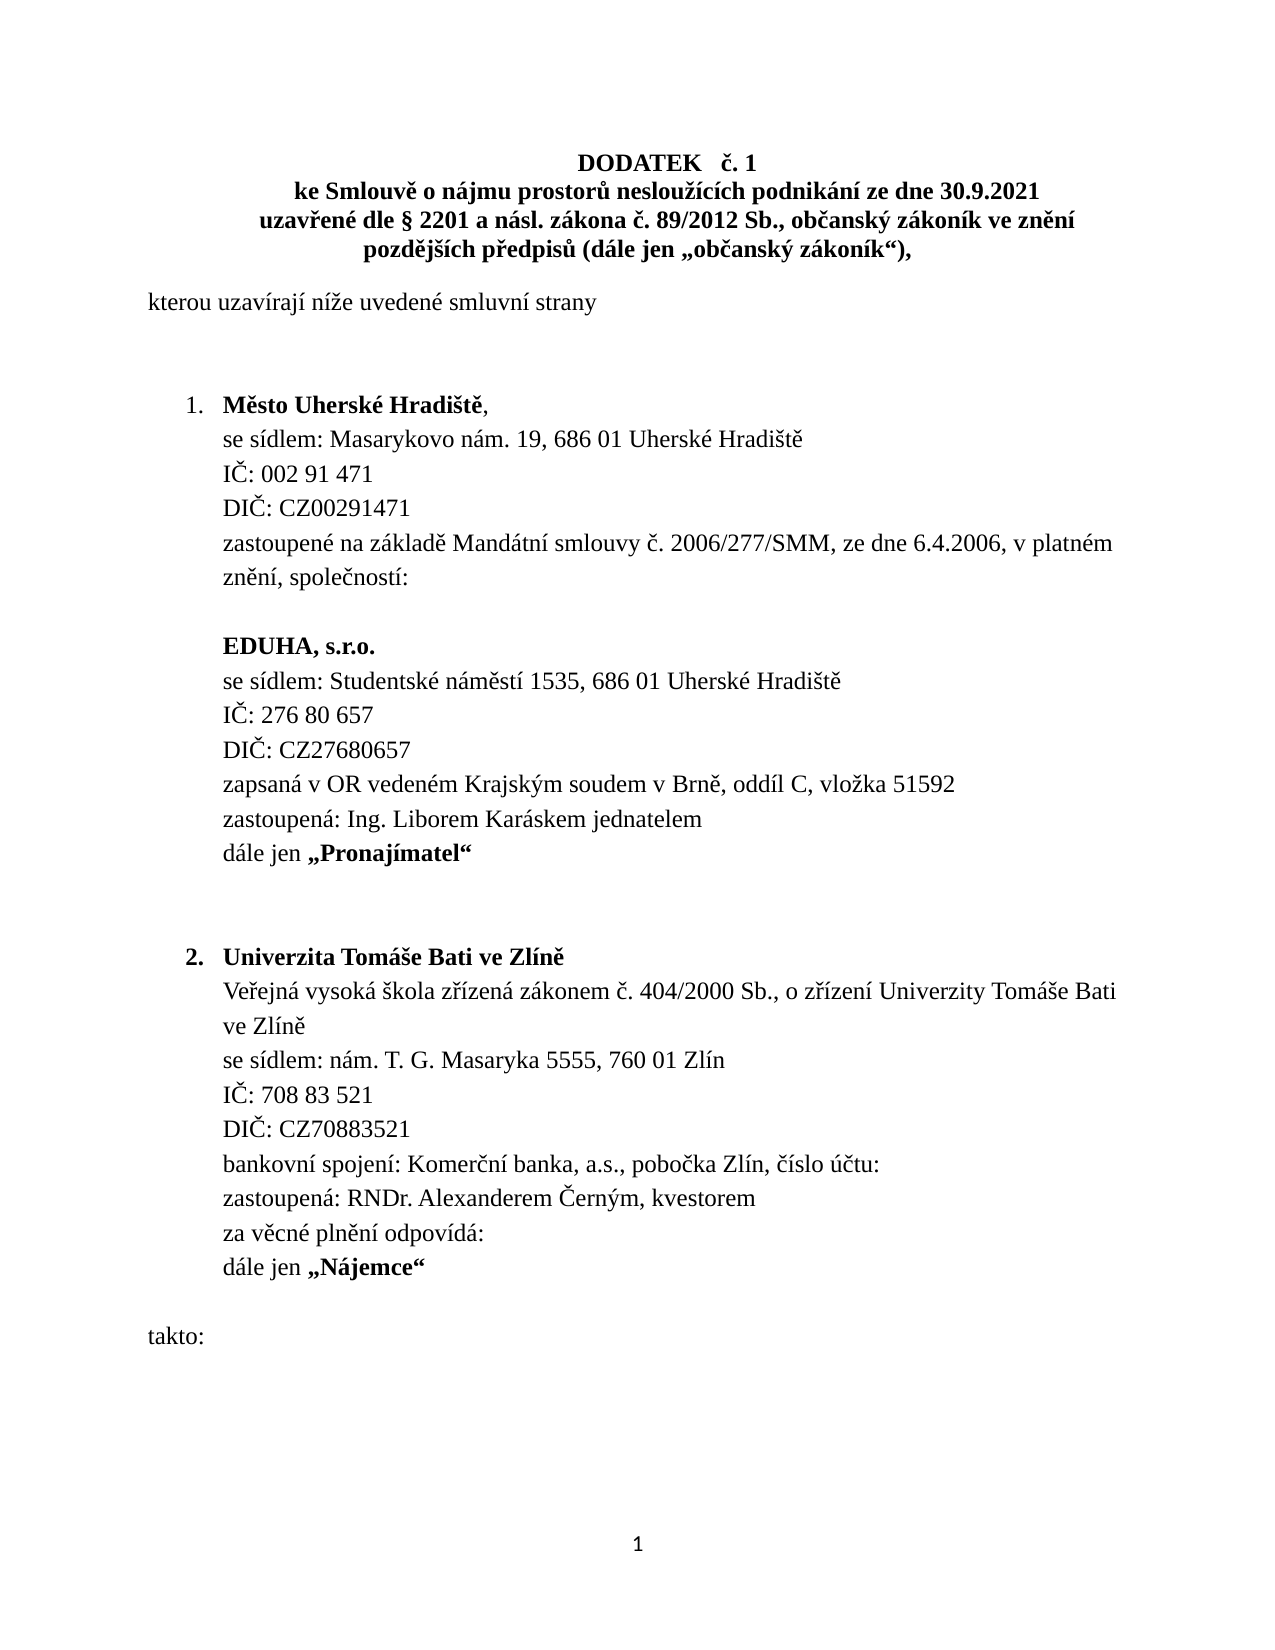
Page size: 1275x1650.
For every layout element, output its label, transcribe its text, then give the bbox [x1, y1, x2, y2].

text ke Smlouvě o nájmu prostorů nesloužících podnikání ze dne 30.9.2021 [148, 176, 1127, 205]
text zapsaná v OR vedeném Krajským soudem v Brně, oddíl C, vložka 51592 [223, 769, 1127, 798]
list Město Uherské Hradiště, [185, 390, 1127, 419]
text zastoupená: Ing. Liborem Karáskem jednatelem [223, 804, 1127, 833]
text bankovní spojení: Komerční banka, a.s., pobočka Zlín, číslo účtu: [223, 1149, 1127, 1177]
text za věcné plnění odpovídá: [223, 1218, 1127, 1246]
text DIČ: CZ00291471 [223, 493, 1127, 522]
text DODATEK č. 1 [148, 148, 1127, 176]
text se sídlem: nám. T. G. Masaryka 5555, 760 01 Zlín [223, 1045, 1127, 1074]
list Univerzita Tomáše Bati ve Zlíně [185, 942, 1127, 971]
text IČ: 002 91 471 [223, 459, 1127, 488]
text se sídlem: Masarykovo nám. 19, 686 01 Uherské Hradiště [223, 424, 1127, 453]
text IČ: 276 80 657 [223, 700, 1127, 729]
text se sídlem: Studentské náměstí 1535, 686 01 Uherské Hradiště [223, 666, 1127, 695]
text IČ: 708 83 521 [223, 1080, 1127, 1108]
text zastoupené na základě Mandátní smlouvy č. 2006/277/SMM, ze dne 6.4.2006, v platném znění, společností: [223, 528, 1127, 591]
text EDUHA, s.r.o. [223, 631, 1127, 660]
text dále jen „Nájemce“ [223, 1252, 1127, 1281]
text DIČ: CZ70883521 [223, 1114, 1127, 1143]
text dále jen „Pronajímatel“ [223, 838, 1127, 867]
text DIČ: CZ27680657 [223, 735, 1127, 764]
text zastoupená: RNDr. Alexanderem Černým, kvestorem [223, 1183, 1127, 1212]
text uzavřené dle § 2201 a násl. zákona č. 89/2012 Sb., občanský zákoník ve znění pozdějších předpisů (dále jen „občanský zákoník“), [148, 205, 1127, 263]
text kterou uzavírají níže uvedené smluvní strany [148, 287, 1127, 315]
text takto: [148, 1321, 1127, 1350]
text Veřejná vysoká škola zřízená zákonem č. 404/2000 Sb., o zřízení Univerzity Tomáše Bati ve Zlíně [223, 976, 1127, 1039]
